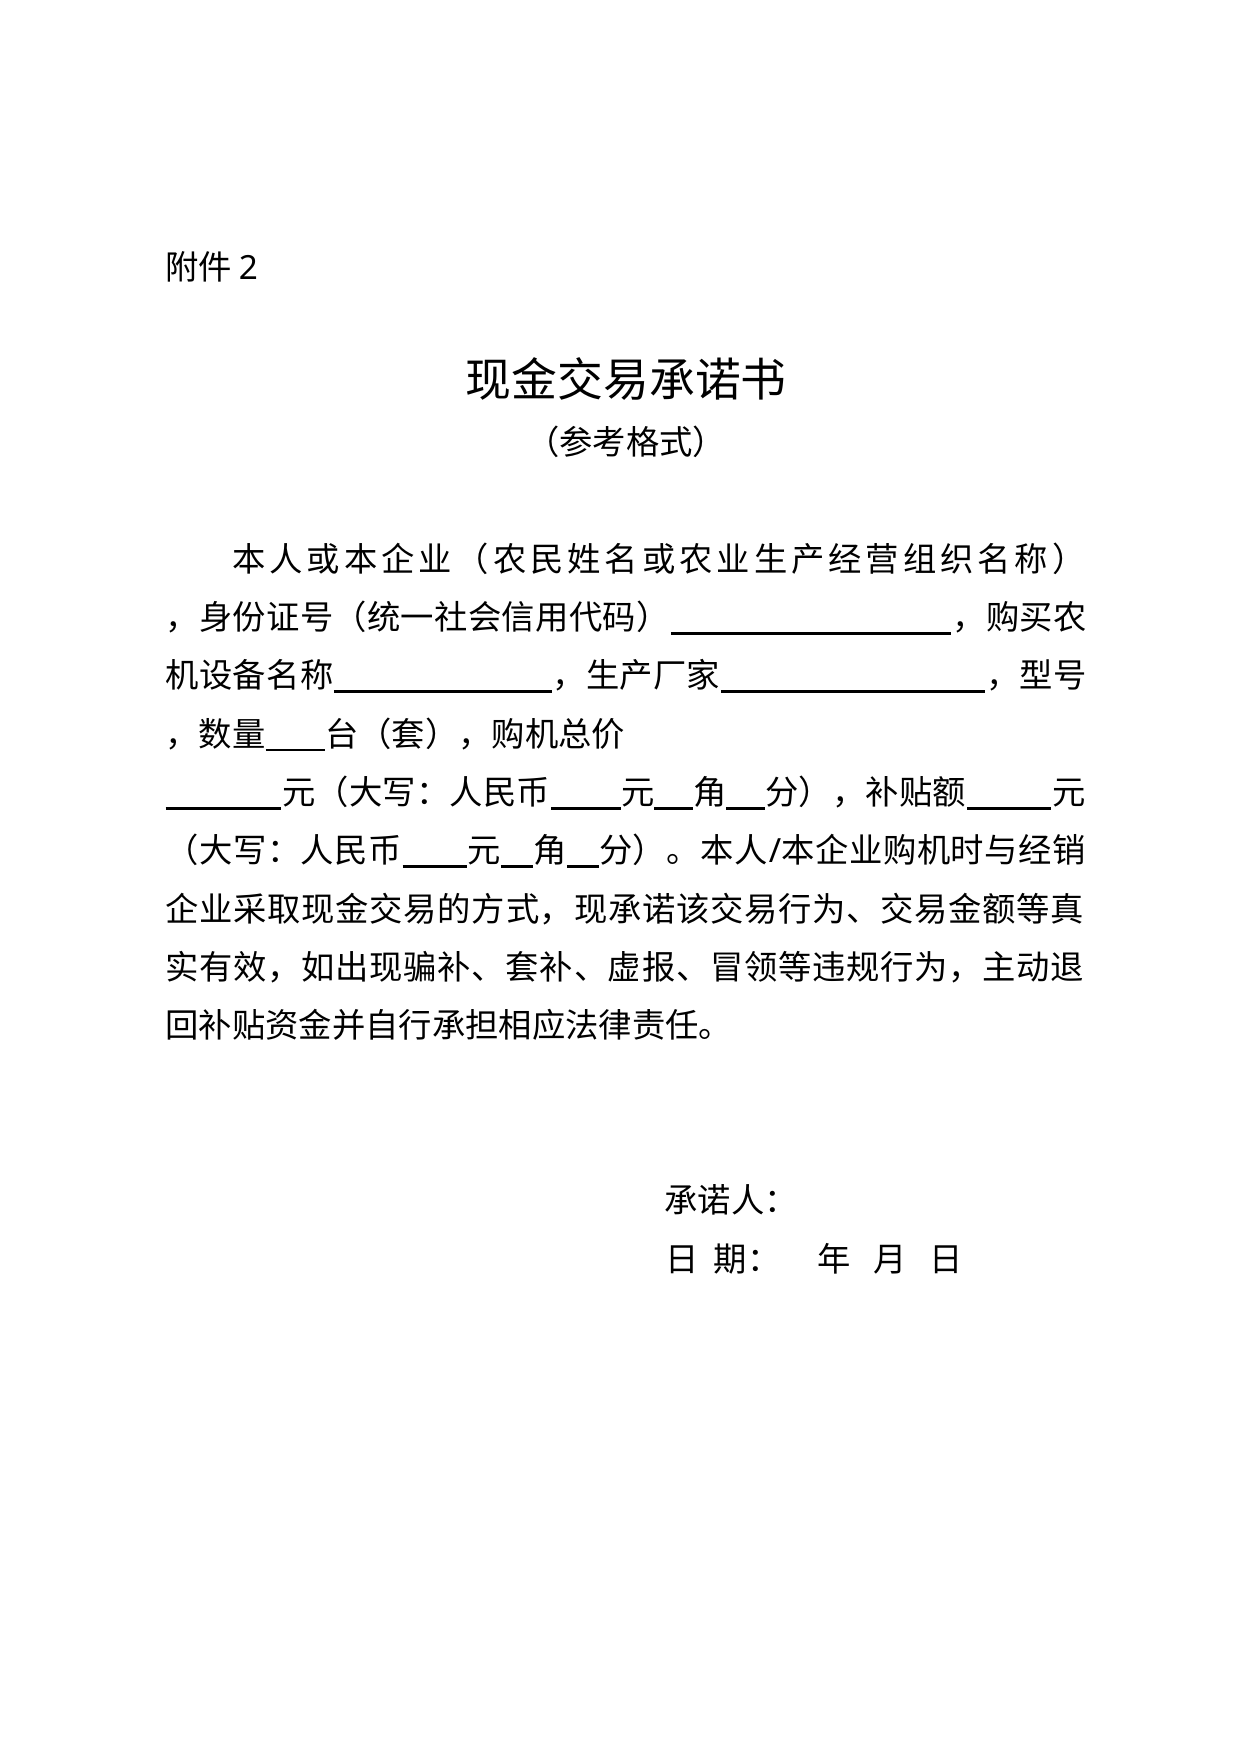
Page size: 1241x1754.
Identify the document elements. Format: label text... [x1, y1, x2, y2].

text （参考格式） [165, 408, 1087, 466]
text 现金交易承诺书 [165, 349, 1087, 408]
text 附件2 [165, 233, 1087, 291]
text 元（大写：人民币 元 角 分），补贴额 元（大写：人民币 元 角 分）。本人/本企业购机时与经销企业采取现金交易的方式，现承诺该交易行为、交易金额等真实有效，如出现骗补、套补、虚报、冒领等违规行为，主动退回补贴资金并自行承担相应法律责任。 [165, 758, 1087, 1049]
text 承诺人： [664, 1166, 1087, 1224]
text 本人或本企业（农民姓名或农业生产经营组织名称） ，身份证号（统一社会信用代码） ，购买农机设备名称 ，生产厂家 ，型号 ，数量 台（套），购机总价 [165, 524, 1087, 758]
text 日 期： 年 月 日 [165, 1224, 1087, 1289]
